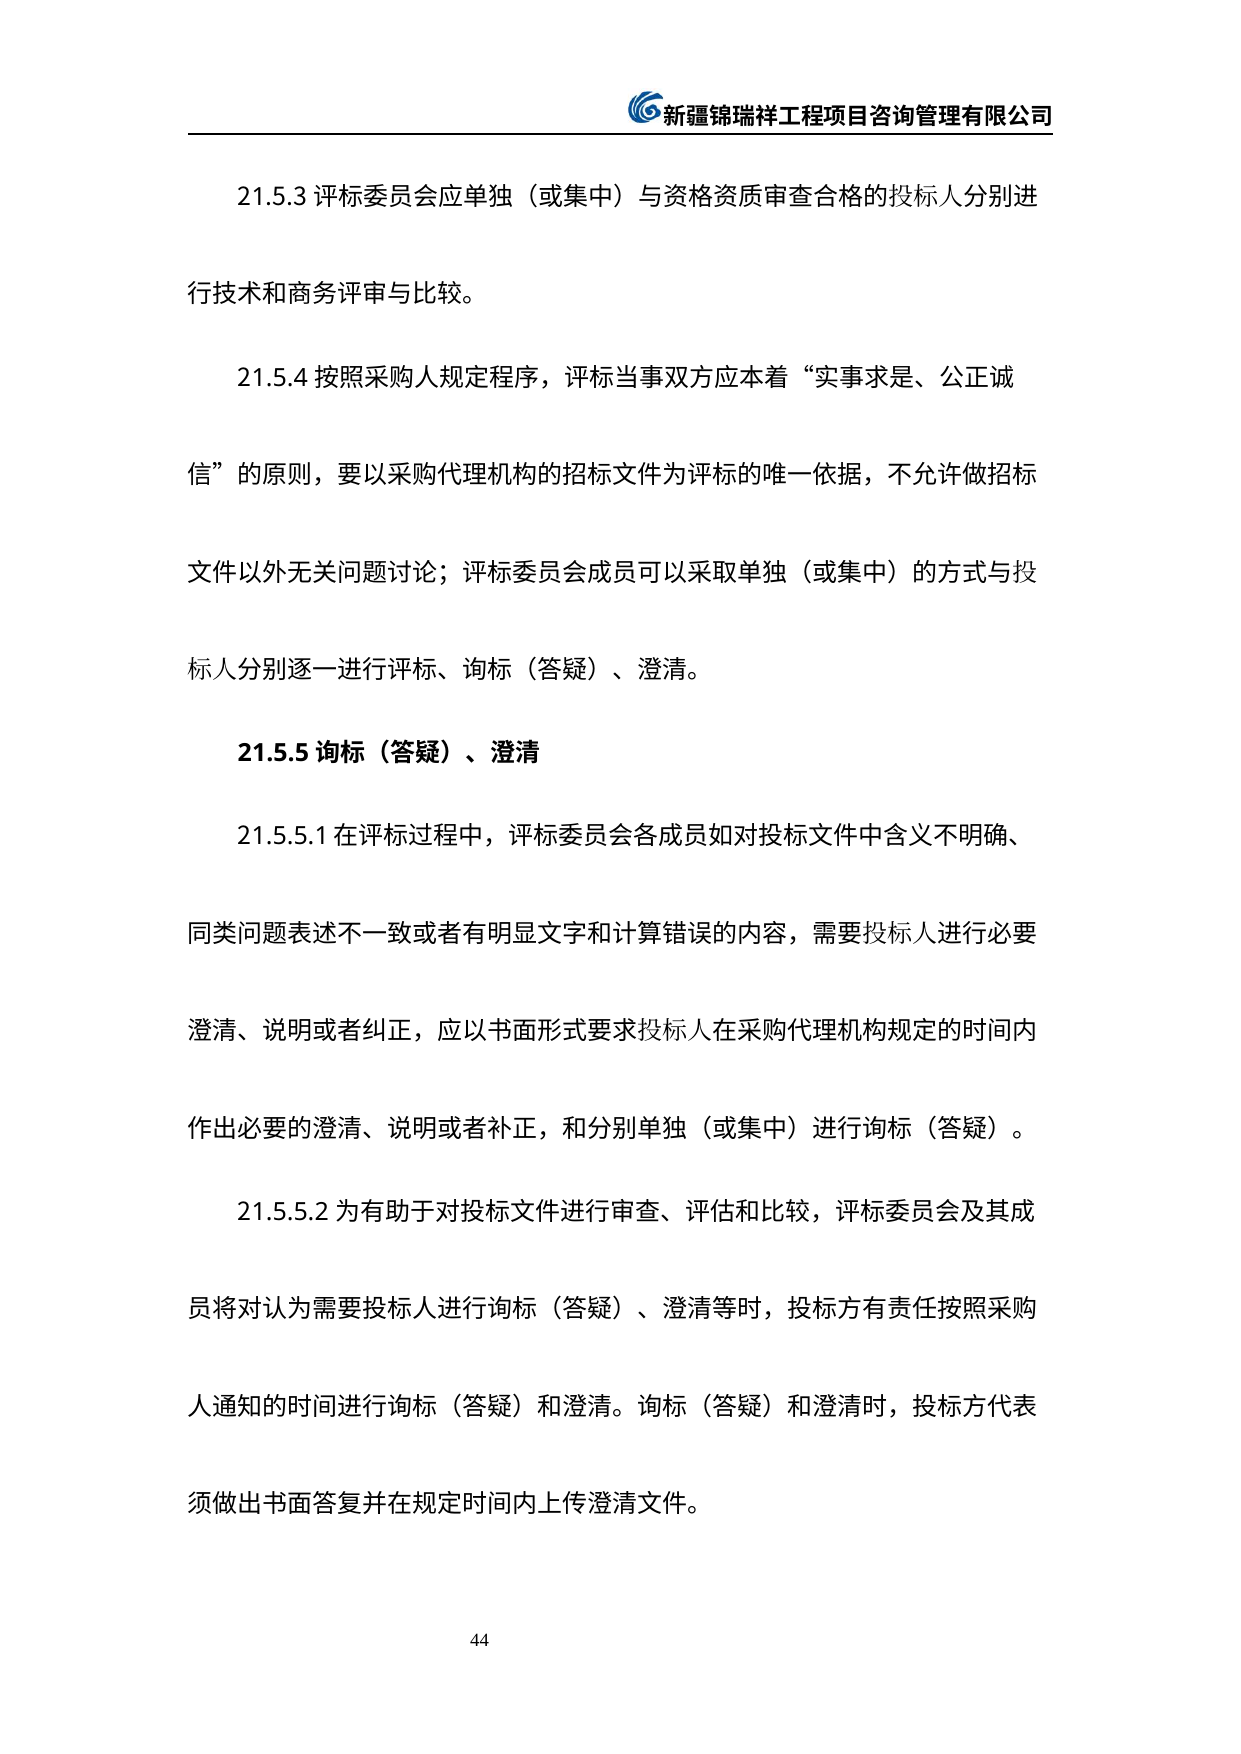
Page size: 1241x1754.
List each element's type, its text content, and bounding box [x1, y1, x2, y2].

text 21.5.5 询标（答疑）、澄清 [187, 718, 1053, 783]
text 21.5.3 评标委员会应单独（或集中）与资格资质审查合格的投标人分别进行技术和商务评审与比较。 [187, 162, 1053, 324]
text 21.5.5.1在评标过程中，评标委员会各成员如对投标文件中含义不明确、同类问题表述不一致或者有明显文字和计算错误的内容，需要投标人进行必要澄清、说明或者纠正，应以书面形式要求投标人在采购代理机构规定的时间内作出必要的澄清、说明或者补正，和分别单独（或集中）进行询标（答疑）。 [187, 801, 1053, 1159]
picture [627, 88, 664, 125]
text 21.5.5.2 为有助于对投标文件进行审查、评估和比较，评标委员会及其成员将对认为需要投标人进行询标（答疑）、澄清等时，投标方有责任按照采购人通知的时间进行询标（答疑）和澄清。询标（答疑）和澄清时，投标方代表须做出书面答复并在规定时间内上传澄清文件。 [187, 1177, 1053, 1534]
text 21.5.4 按照采购人规定程序，评标当事双方应本着“实事求是、公正诚信”的原则，要以采购代理机构的招标文件为评标的唯一依据，不允许做招标文件以外无关问题讨论；评标委员会成员可以采取单独（或集中）的方式与投标人分别逐一进行评标、询标（答疑）、澄清。 [187, 343, 1053, 700]
